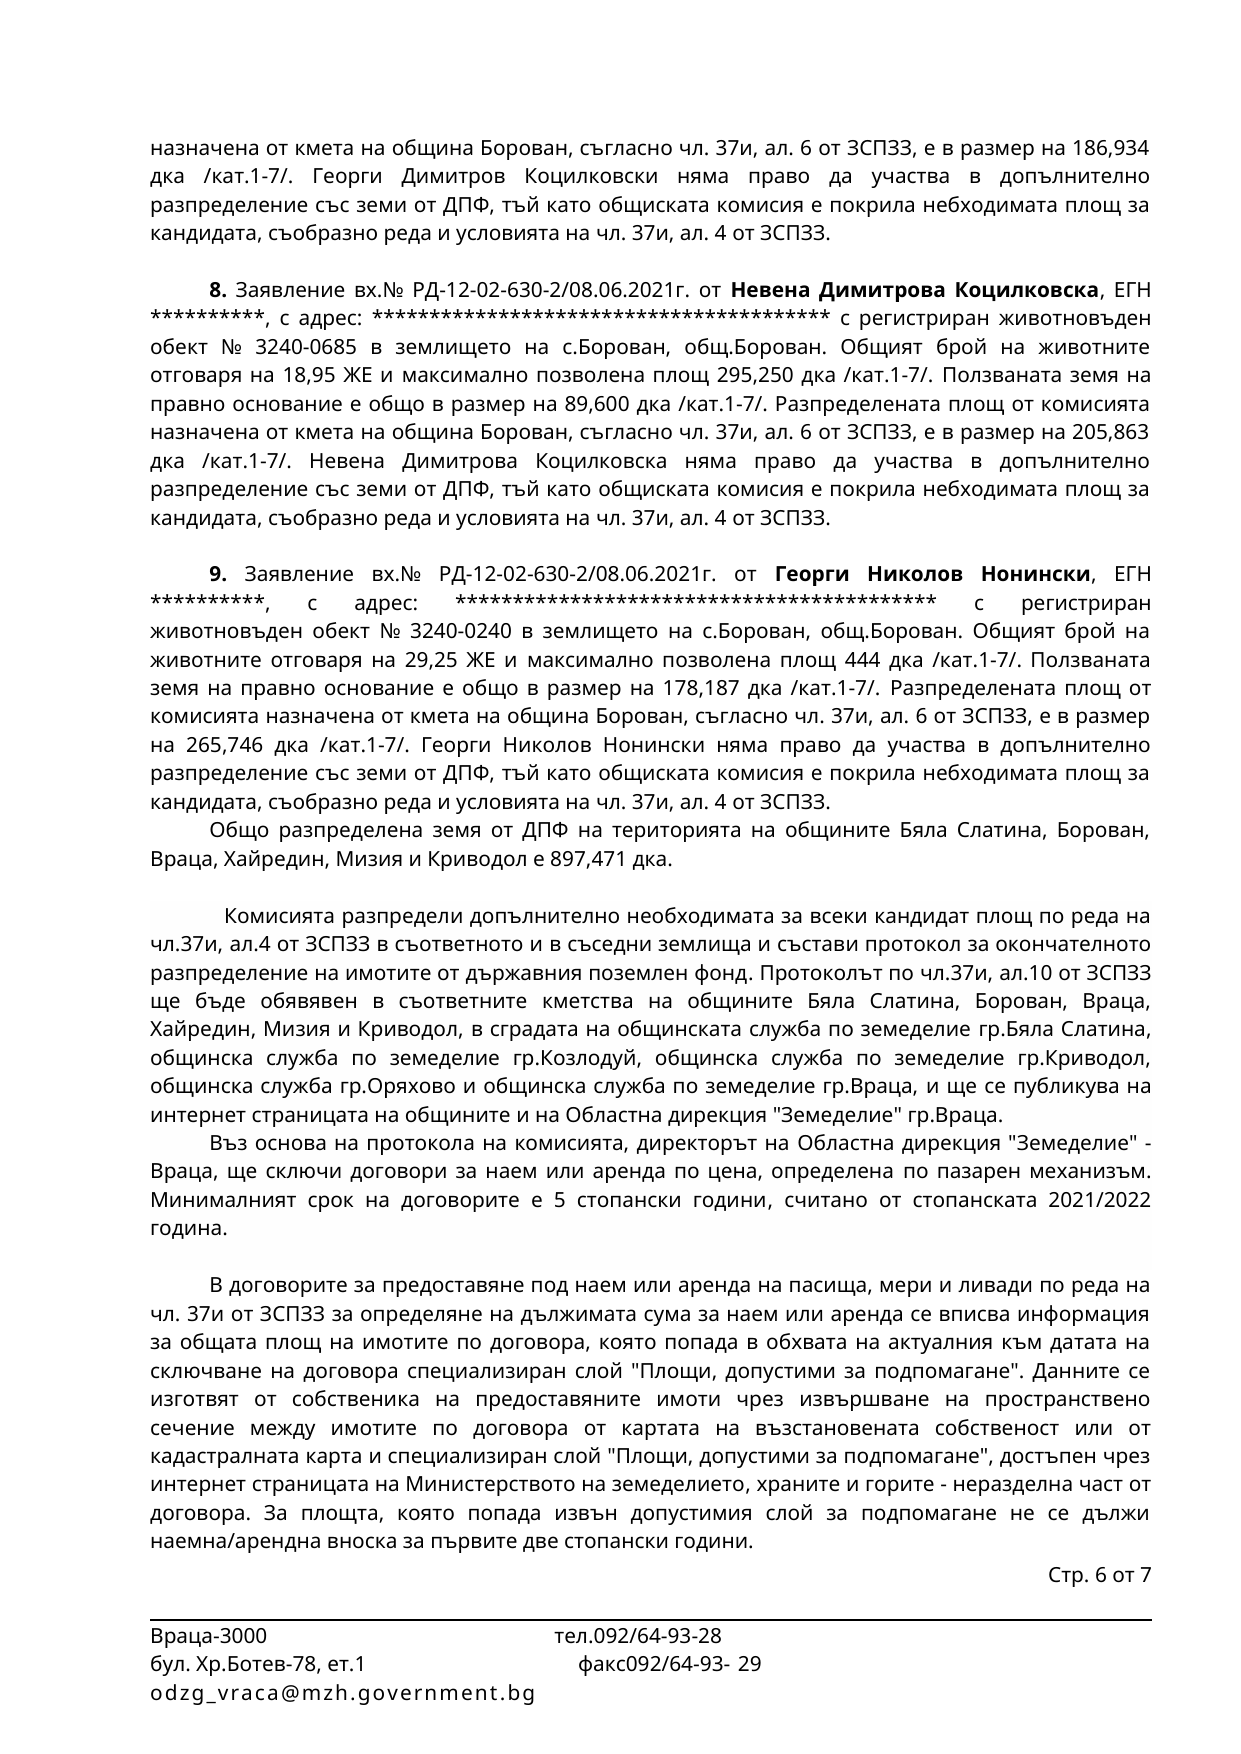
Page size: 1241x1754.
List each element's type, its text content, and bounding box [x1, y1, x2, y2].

text Въз основа на протокола на комисията, директорът на Областна дирекция "Земеделие" - Враца, ще сключи договори за наем или аренда по цена, определена по пазарен механизъм. Минималният срок на договорите е 5 стопански години, считано от стопанската 2021/2022 година. [150, 1128, 1152, 1242]
text Комисията разпредели допълнително необходимата за всеки кандидат площ по реда на чл.37и, ал.4 от ЗСПЗЗ в съответното и в съседни землища и състави протокол за окончателното разпределение на имотите от държавния поземлен фонд. Протоколът по чл.37и, ал.10 от ЗСПЗЗ ще бъде обявявен в съответните кметства на общините Бяла Слатина, Борован, Враца, Хайредин, Мизия и Криводол, в сградата на общинската служба по земеделие гр.Бяла Слатина, общинска служба по земеделие гр.Козлодуй, общинска служба по земеделие гр.Криводол, общинска служба гр.Оряхово и общинска служба по земеделие гр.Враца, и ще се публикува на интернет страницата на общините и на Областна дирекция "Земеделие" гр.Враца. [150, 901, 1152, 1128]
text В договорите за предоставяне под наем или аренда на пасища, мери и ливади по реда на чл. 37и от ЗСПЗЗ за определяне на дължимата сума за наем или аренда се вписва информация за общата площ на имотите по договора, която попада в обхвата на актуалния към датата на сключване на договора специализиран слой "Площи, допустими за подпомагане". Данните се изготвят от собственика на предоставяните имоти чрез извършване на пространствено сечение между имотите по договора от картата на възстановената собственост или от кадастралната карта и специализиран слой "Площи, допустими за подпомагане", достъпен чрез интернет страницата на Министерството на земеделието, храните и горите - неразделна част от договора. За площта, която попада извън допустимия слой за подпомагане не се дължи наемна/арендна вноска за първите две стопански години. [150, 1270, 1152, 1555]
text 8. Заявление вх.№ РД-12-02-630-2/08.06.2021г. от Невена Димитрова Коцилковска, ЕГН **********, с адрес: **************************************** с регистриран животновъден обект № 3240-0685 в землището на с.Борован, общ.Борован. Общият брой на животните отговаря на 18,95 ЖЕ и максимално позволена площ 295,250 дка /кат.1-7/. Ползваната земя на правно основание е общо в размер на 89,600 дка /кат.1-7/. Разпределената площ от комисията назначена от кмета на община Борован, съгласно чл. 37и, ал. 6 от ЗСПЗЗ, е в размер на 205,863 дка /кат.1-7/. Невена Димитрова Коцилковска няма право да участва в допълнително разпределение със земи от ДПФ, тъй като общиската комисия е покрила небходимата площ за кандидата, съобразно реда и условията на чл. 37и, ал. 4 от ЗСПЗЗ. [150, 275, 1152, 531]
text 9. Заявление вх.№ РД-12-02-630-2/08.06.2021г. от Георги Николов Нонински, ЕГН **********, с адрес: ****************************************** с регистриран животновъден обект № 3240-0240 в землището на с.Борован, общ.Борован. Общият брой на животните отговаря на 29,25 ЖЕ и максимално позволена площ 444 дка /кат.1-7/. Ползваната земя на правно основание е общо в размер на 178,187 дка /кат.1-7/. Разпределената площ от комисията назначена от кмета на община Борован, съгласно чл. 37и, ал. 6 от ЗСПЗЗ, е в размер на 265,746 дка /кат.1-7/. Георги Николов Нонински няма право да участва в допълнително разпределение със земи от ДПФ, тъй като общиската комисия е покрила небходимата площ за кандидата, съобразно реда и условията на чл. 37и, ал. 4 от ЗСПЗЗ. [150, 559, 1152, 815]
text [150, 133, 1152, 247]
text Общо разпределена земя от ДПФ на територията на общините Бяла Слатина, Борован, Враца, Хайредин, Мизия и Криводол е 897,471 дка. [150, 815, 1152, 872]
